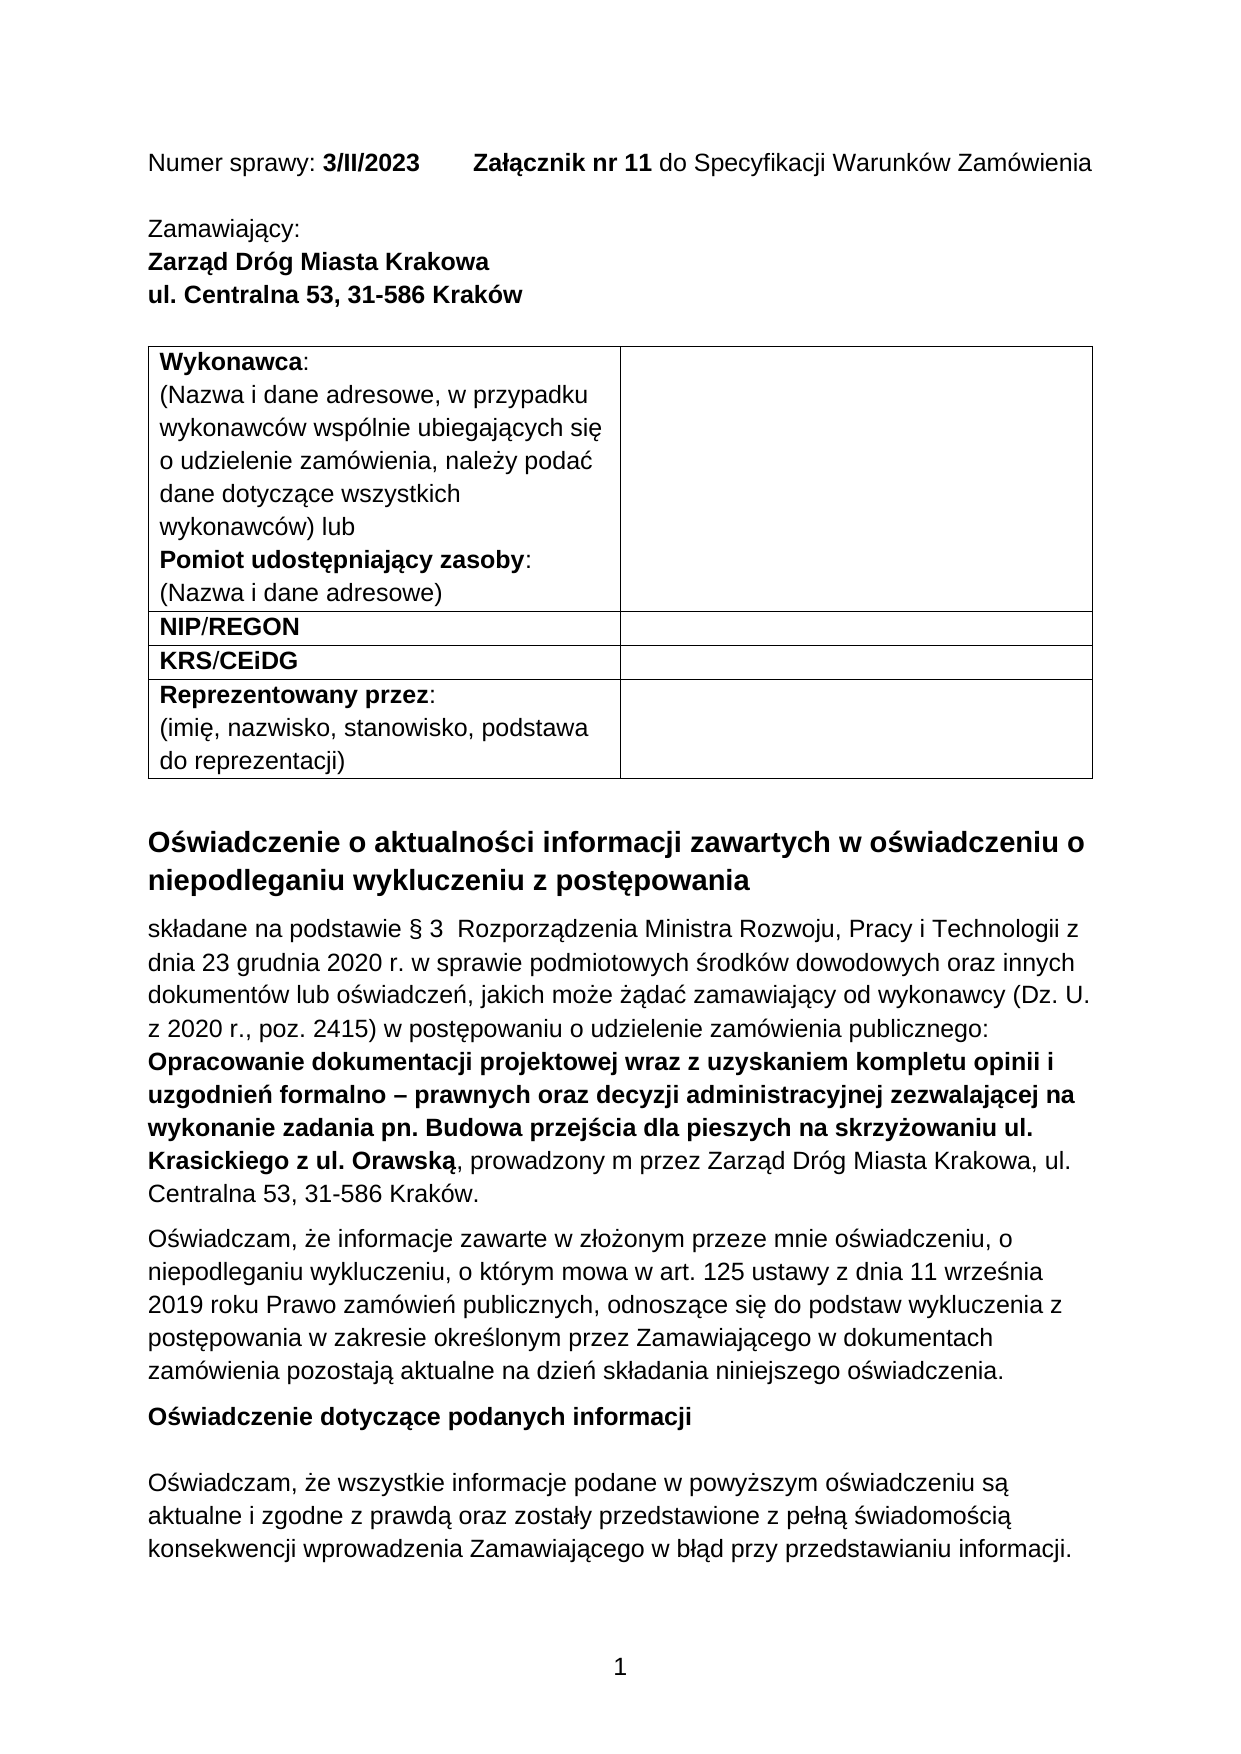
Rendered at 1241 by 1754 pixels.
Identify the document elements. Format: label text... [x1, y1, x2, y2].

table_cell Reprezentowany przez: (imię, nazwisko, stanowisko, podstawa do reprezentacji) [149, 680, 620, 778]
table_cell [621, 646, 1092, 679]
text ul. Centralna 53, 31-586 Kraków [148, 280, 1093, 308]
text Numer sprawy: 3/II/2023 Załącznik nr 11 do Specyfikacji Warunków Zamówienia [148, 148, 1093, 176]
text Oświadczam, że informacje zawarte w złożonym przeze mnie oświadczeniu, o niepodleganiu wykluczeniu, o którym mowa w art. 125 ustawy z dnia 11 września 2019 roku Prawo zamówień publicznych, odnoszące się do podstaw wykluczenia z postępowania w zakresie określonym przez Zamawiającego w dokumentach zamówienia pozostają aktualne na dzień składania niniejszego oświadczenia. [148, 1224, 1093, 1385]
text Oświadczenie dotyczące podanych informacji [148, 1402, 1093, 1431]
text Zamawiający: [148, 214, 1093, 242]
text Oświadczenie o aktualności informacji zawartych w oświadczeniu o niepodleganiu wykluczeniu z postępowania [148, 825, 1093, 897]
text Oświadczam, że wszystkie informacje podane w powyższym oświadczeniu są aktualne i zgodne z prawdą oraz zostały przedstawione z pełną świadomością konsekwencji wprowadzenia Zamawiającego w błąd przy przedstawianiu informacji. [148, 1468, 1093, 1563]
text Zarząd Dróg Miasta Krakowa [148, 247, 1093, 275]
table_cell [621, 680, 1092, 778]
table_cell KRS/CEiDG [149, 646, 620, 679]
text składane na podstawie § 3 Rozporządzenia Ministra Rozwoju, Pracy i Technologii z dnia 23 grudnia 2020 r. w sprawie podmiotowych środków dowodowych oraz innych dokumentów lub oświadczeń, jakich może żądać zamawiający od wykonawcy (Dz. U. z 2020 r., poz. 2415) w postępowaniu o udzielenie zamówienia publicznego: Opracowanie dokumentacji projektowej wraz z uzyskaniem kompletu opinii i uzgodnień formalno – prawnych oraz decyzji administracyjnej zezwalającej na wykonanie zadania pn. Budowa przejścia dla pieszych na skrzyżowaniu ul. Krasickiego z ul. Orawską, prowadzony m przez Zarząd Dróg Miasta Krakowa, ul. Centralna 53, 31-586 Kraków. [148, 914, 1093, 1207]
table_header [621, 347, 1092, 611]
table_header Wykonawca: (Nazwa i dane adresowe, w przypadku wykonawców wspólnie ubiegających się o udzielenie zamówienia, należy podać dane dotyczące wszystkich wykonawców) lub Pomiot udostępniający zasoby: (Nazwa i dane adresowe) [149, 347, 620, 611]
table_cell NIP/REGON [149, 612, 620, 644]
table_cell [621, 612, 1092, 644]
